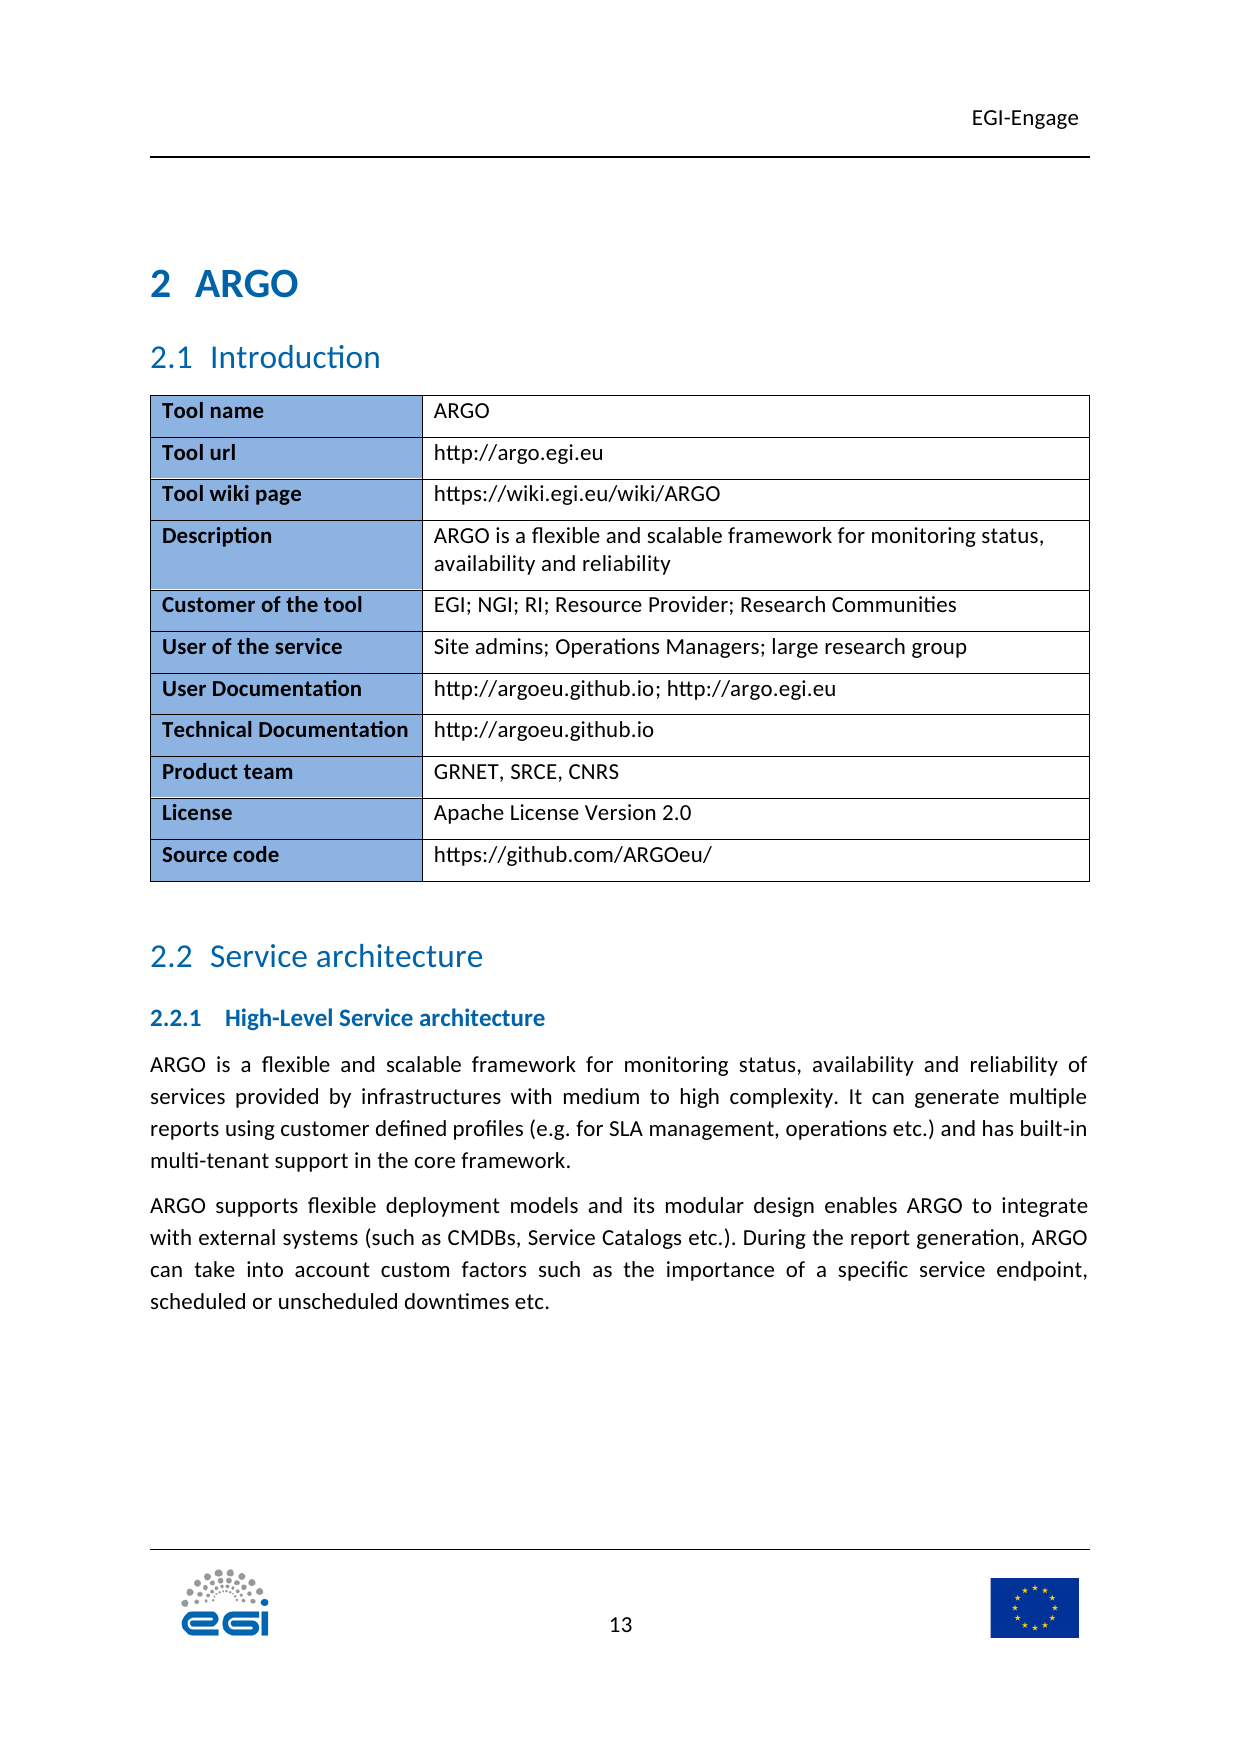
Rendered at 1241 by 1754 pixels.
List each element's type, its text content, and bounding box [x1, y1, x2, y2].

table_cell http://argoeu.github.io [423, 715, 1089, 756]
table_cell ARGO is a flexible and scalable framework for monitoring status, availability and reliability [423, 521, 1089, 589]
subtitle ARGO [150, 257, 1090, 308]
subtitle High-Level Service architecture [150, 1002, 1090, 1033]
table_cell http://argoeu.github.io; http://argo.egi.eu [423, 674, 1089, 714]
table_header Tool name [151, 396, 422, 437]
table_cell User of the service [151, 632, 422, 673]
table_cell Technical Documentation [151, 715, 422, 756]
table_cell Apache License Version 2.0 [423, 799, 1089, 839]
table_cell http://argo.egi.eu [423, 438, 1089, 478]
picture [161, 1567, 287, 1638]
table_cell User Documentation [151, 674, 422, 714]
table_cell Product team [151, 757, 422, 797]
picture [990, 1578, 1079, 1638]
table_cell Source code [151, 840, 422, 881]
table_cell Site admins; Operations Managers; large research group [423, 632, 1089, 673]
table_cell Description [151, 521, 422, 589]
table_cell Tool wiki page [151, 480, 422, 520]
table_cell Tool url [151, 438, 422, 478]
table_cell GRNET, SRCE, CNRS [423, 757, 1089, 797]
table_cell License [151, 799, 422, 839]
table_cell https://wiki.egi.eu/wiki/ARGO [423, 480, 1089, 520]
subtitle Introduction [150, 336, 1090, 377]
table_cell Customer of the tool [151, 591, 422, 631]
table_header ARGO [423, 396, 1089, 437]
text ARGO supports flexible deployment models and its modular design enables ARGO to integrate with external systems (such as CMDBs, Service Catalogs etc.). During the report generation, ARGO can take into account custom factors such as the importance of a specific service endpoint, scheduled or unscheduled downtimes etc. [150, 1191, 1090, 1316]
table_cell EGI; NGI; RI; Resource Provider; Research Communities [423, 591, 1089, 631]
table_cell https://github.com/ARGOeu/ [423, 840, 1089, 881]
subtitle Service architecture [150, 934, 1090, 975]
text ARGO is a flexible and scalable framework for monitoring status, availability and reliability of services provided by infrastructures with medium to high complexity. It can generate multiple reports using customer defined profiles (e.g. for SLA management, operations etc.) and has built-in multi-tenant support in the core framework. [150, 1050, 1090, 1174]
